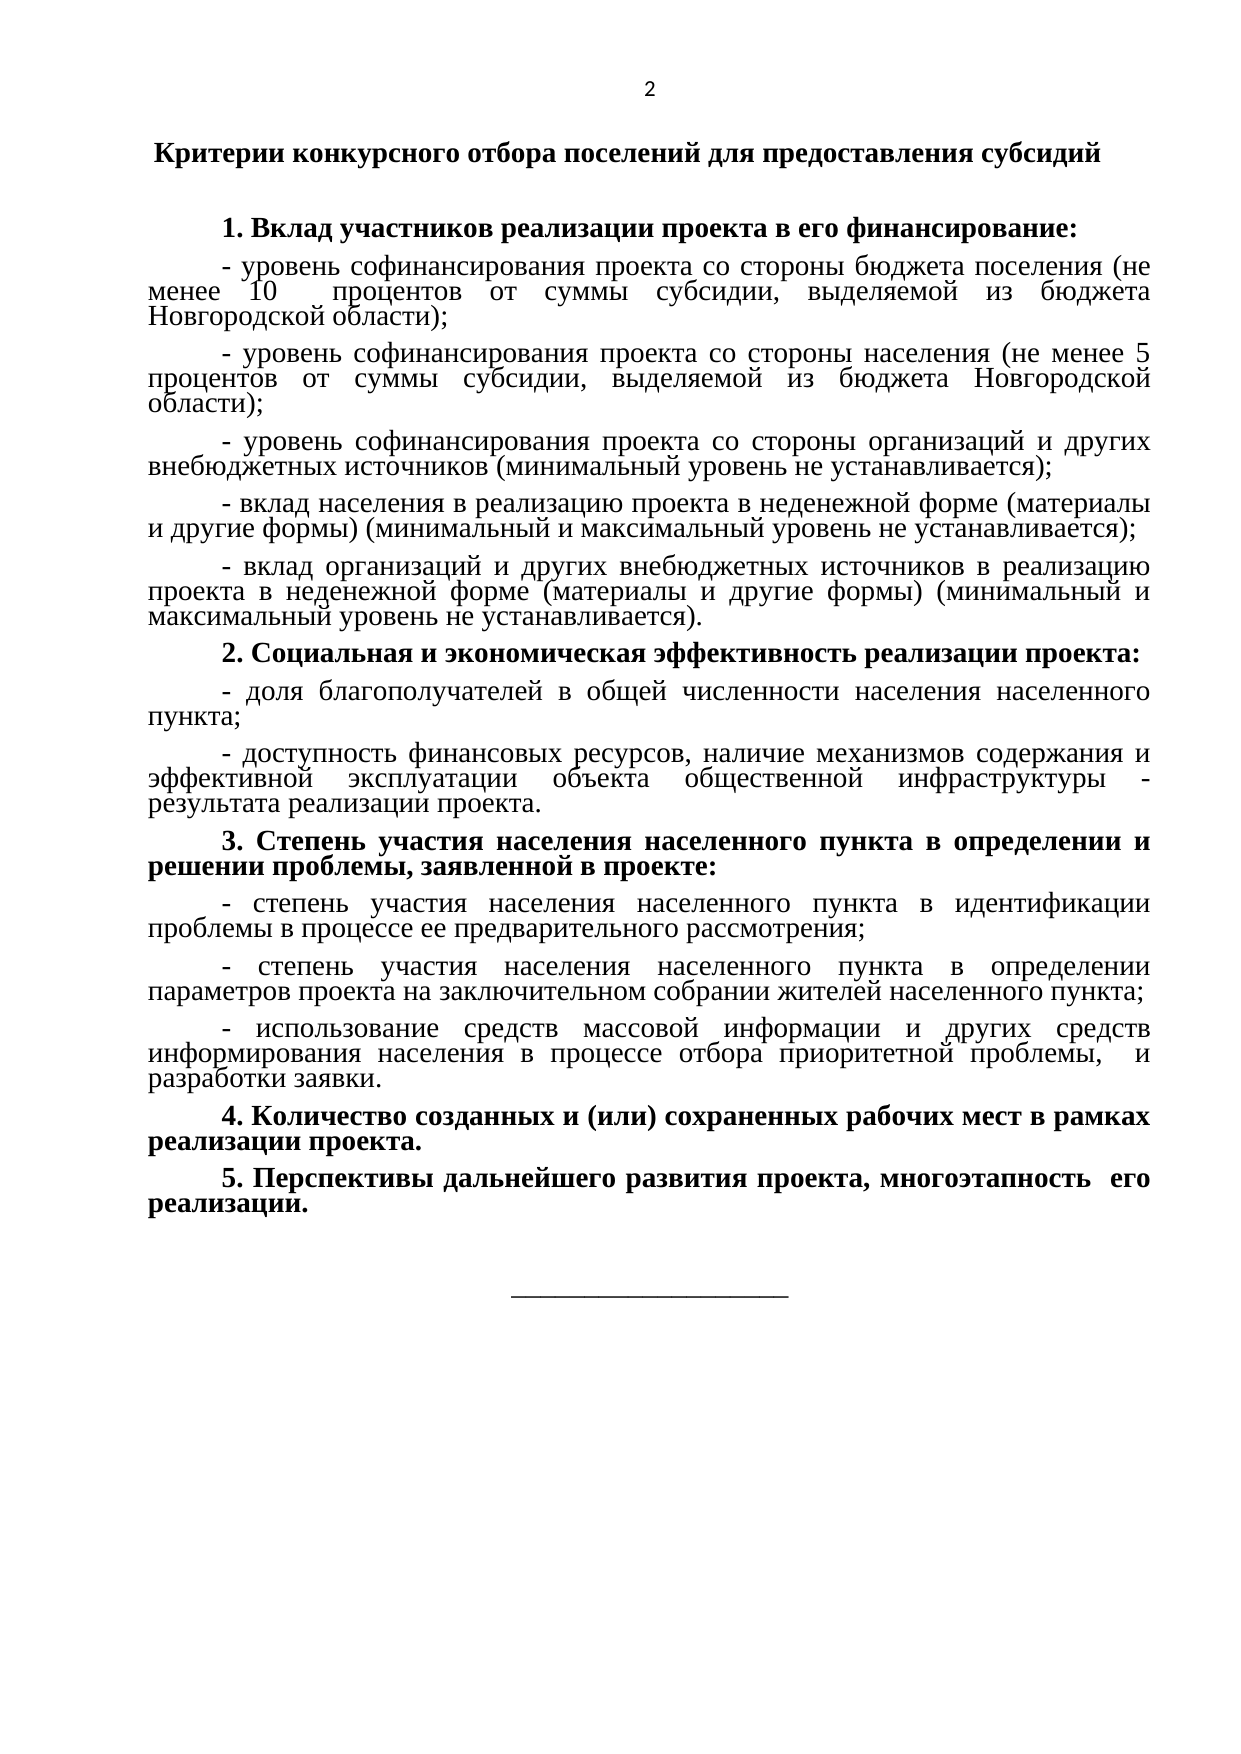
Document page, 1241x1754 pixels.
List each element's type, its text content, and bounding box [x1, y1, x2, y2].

text 4. Количество созданных и (или) сохраненных рабочих мест в рамках реализации проекта. [148, 1105, 1152, 1155]
text 5. Перспективы дальнейшего развития проекта, многоэтапность его реализации. [148, 1167, 1152, 1217]
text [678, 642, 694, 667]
text - доступность финансовых ресурсов, наличие механизмов содержания и эффективной эксплуатации объекта общественной инфраструктуры - результата реализации проекта. [148, 742, 1152, 817]
text 2. Социальная и экономическая эффективность реализации проекта: [148, 642, 674, 667]
text - уровень софинансирования проекта со стороны бюджета поселения (не менее 10 процентов от суммы субсидии, выделяемой из бюджета Новгородской области); [148, 255, 1152, 330]
text - использование средств массовой информации и других средств информирования населения в процессе отбора приоритетной проблемы, и разработки заявки. [148, 1017, 1152, 1092]
text - вклад населения в реализацию проекта в неденежной форме (материалы и другие формы) (минимальный и максимальный уровень не устанавливается); [148, 492, 1152, 542]
text - степень участия населения населенного пункта в идентификации проблемы в процессе ее предварительного рассмотрения; [148, 892, 1152, 942]
text - степень участия населения населенного пункта в определении параметров проекта на заключительном собрании жителей населенного пункта; [148, 955, 1152, 1005]
text - вклад организаций и других внебюджетных источников в реализацию проекта в неденежной форме (материалы и другие формы) (минимальный и максимальный уровень не устанавливается). [148, 555, 1152, 630]
text - уровень софинансирования проекта со стороны населения (не менее 5 процентов от суммы субсидии, выделяемой из бюджета Новгородской области); [148, 342, 1152, 417]
text 1. Вклад участников реализации проекта в его финансирование: [858, 217, 1152, 242]
text ___________________ [148, 1267, 1152, 1301]
text - уровень софинансирования проекта со стороны организаций и других внебюджетных источников (минимальный уровень не устанавливается); [148, 430, 1152, 480]
text 2. Социальная и экономическая эффективность реализации проекта: [698, 642, 1152, 667]
text Критерии конкурсного отбора поселений для предоставления субсидий [103, 142, 1152, 167]
text 3. Степень участия населения населенного пункта в определении и решении проблемы, заявленной в проекте: [148, 830, 1152, 880]
text - доля благополучателей в общей численности населения населенного пункта; [148, 680, 1152, 730]
text 1. Вклад участников реализации проекта в его финансирование: [148, 217, 854, 242]
